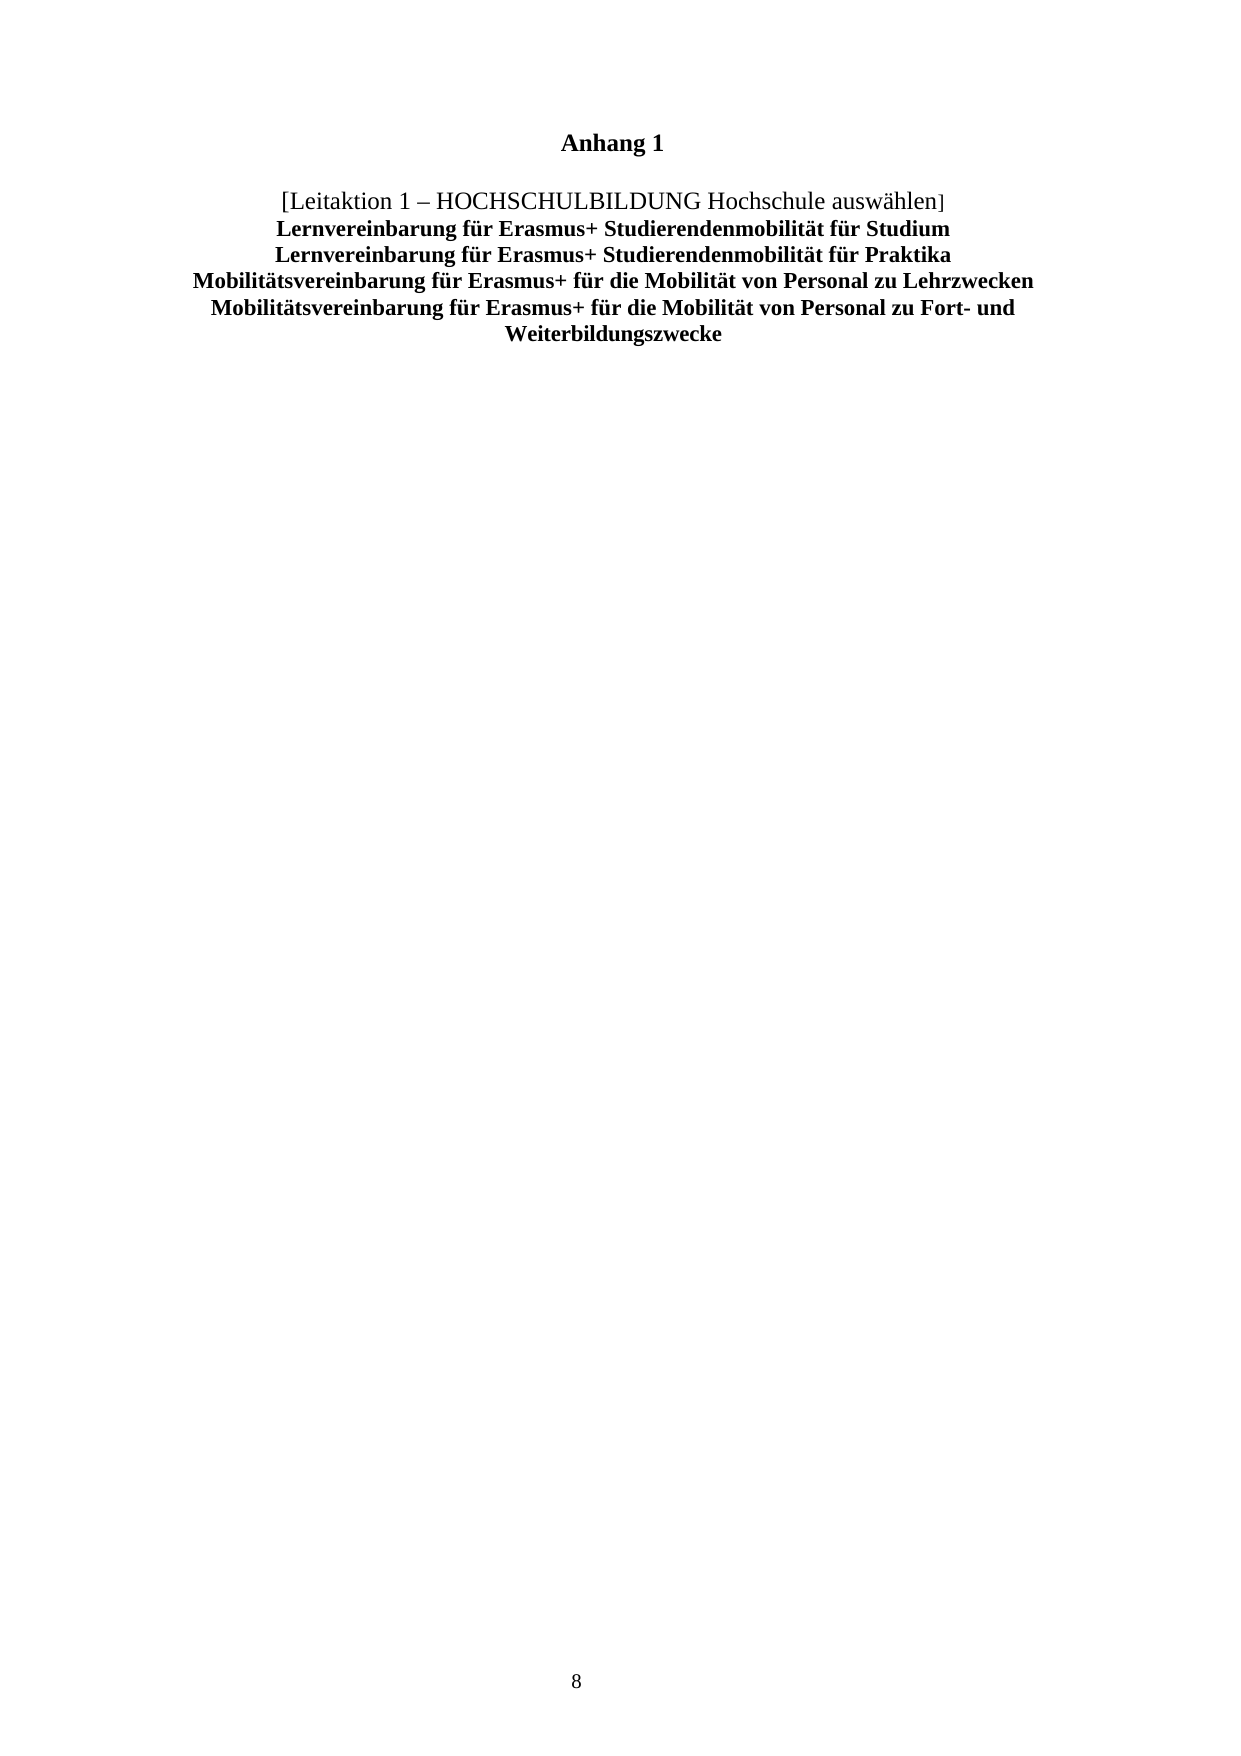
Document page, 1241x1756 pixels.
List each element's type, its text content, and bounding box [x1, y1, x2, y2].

subtitle Anhang 1 [121, 128, 1104, 157]
text [Leitaktion 1 – HOCHSCHULBILDUNG Hochschule auswählen] Lernvereinbarung für Erasmus+ Studierendenmobilität für Studium Lernvereinbarung für Erasmus+ Studierendenmobilität für Praktika Mobilitätsvereinbarung für Erasmus+ für die Mobilität von Personal zu Lehrzwecken Mobilitätsvereinbarung für Erasmus+ für die Mobilität von Personal zu Fort- und Weiterbildungszwecke [191, 186, 1034, 347]
